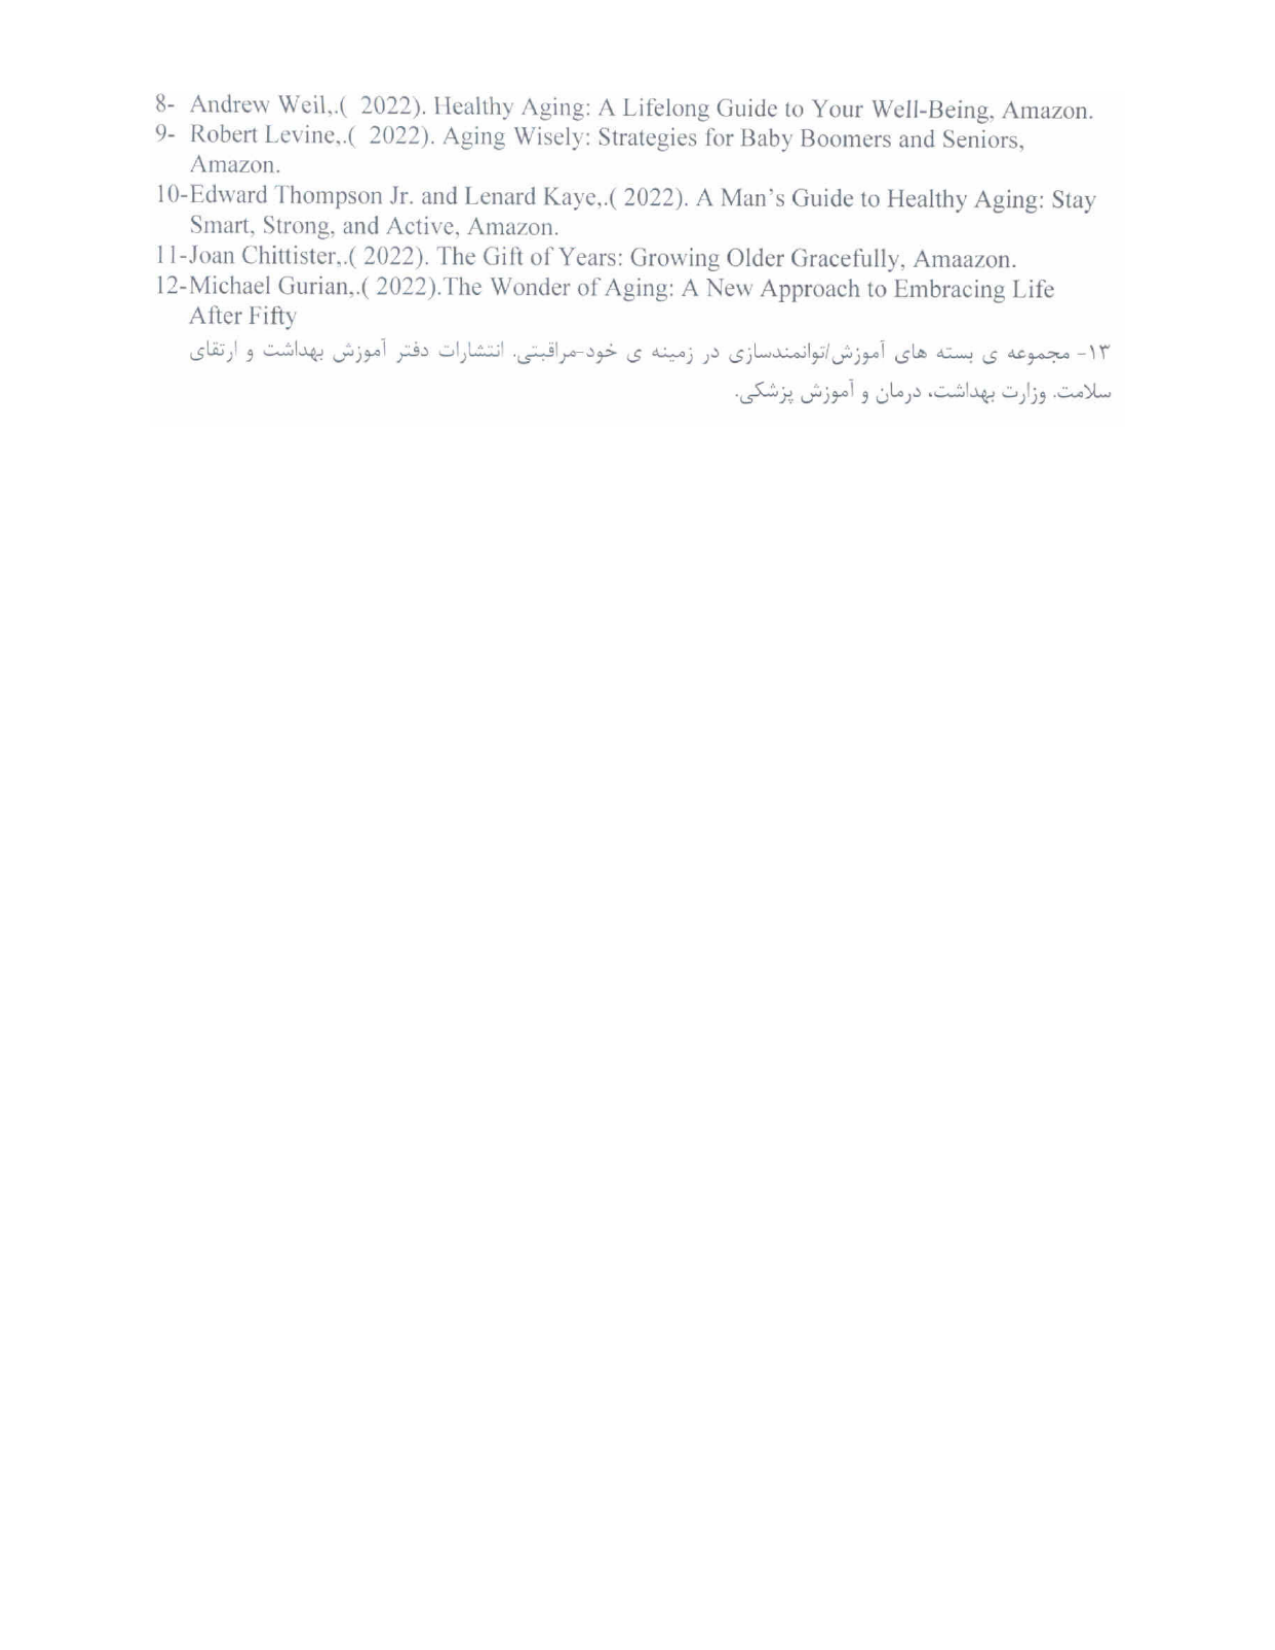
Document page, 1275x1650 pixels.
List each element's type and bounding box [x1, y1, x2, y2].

picture [150, 91, 1125, 427]
